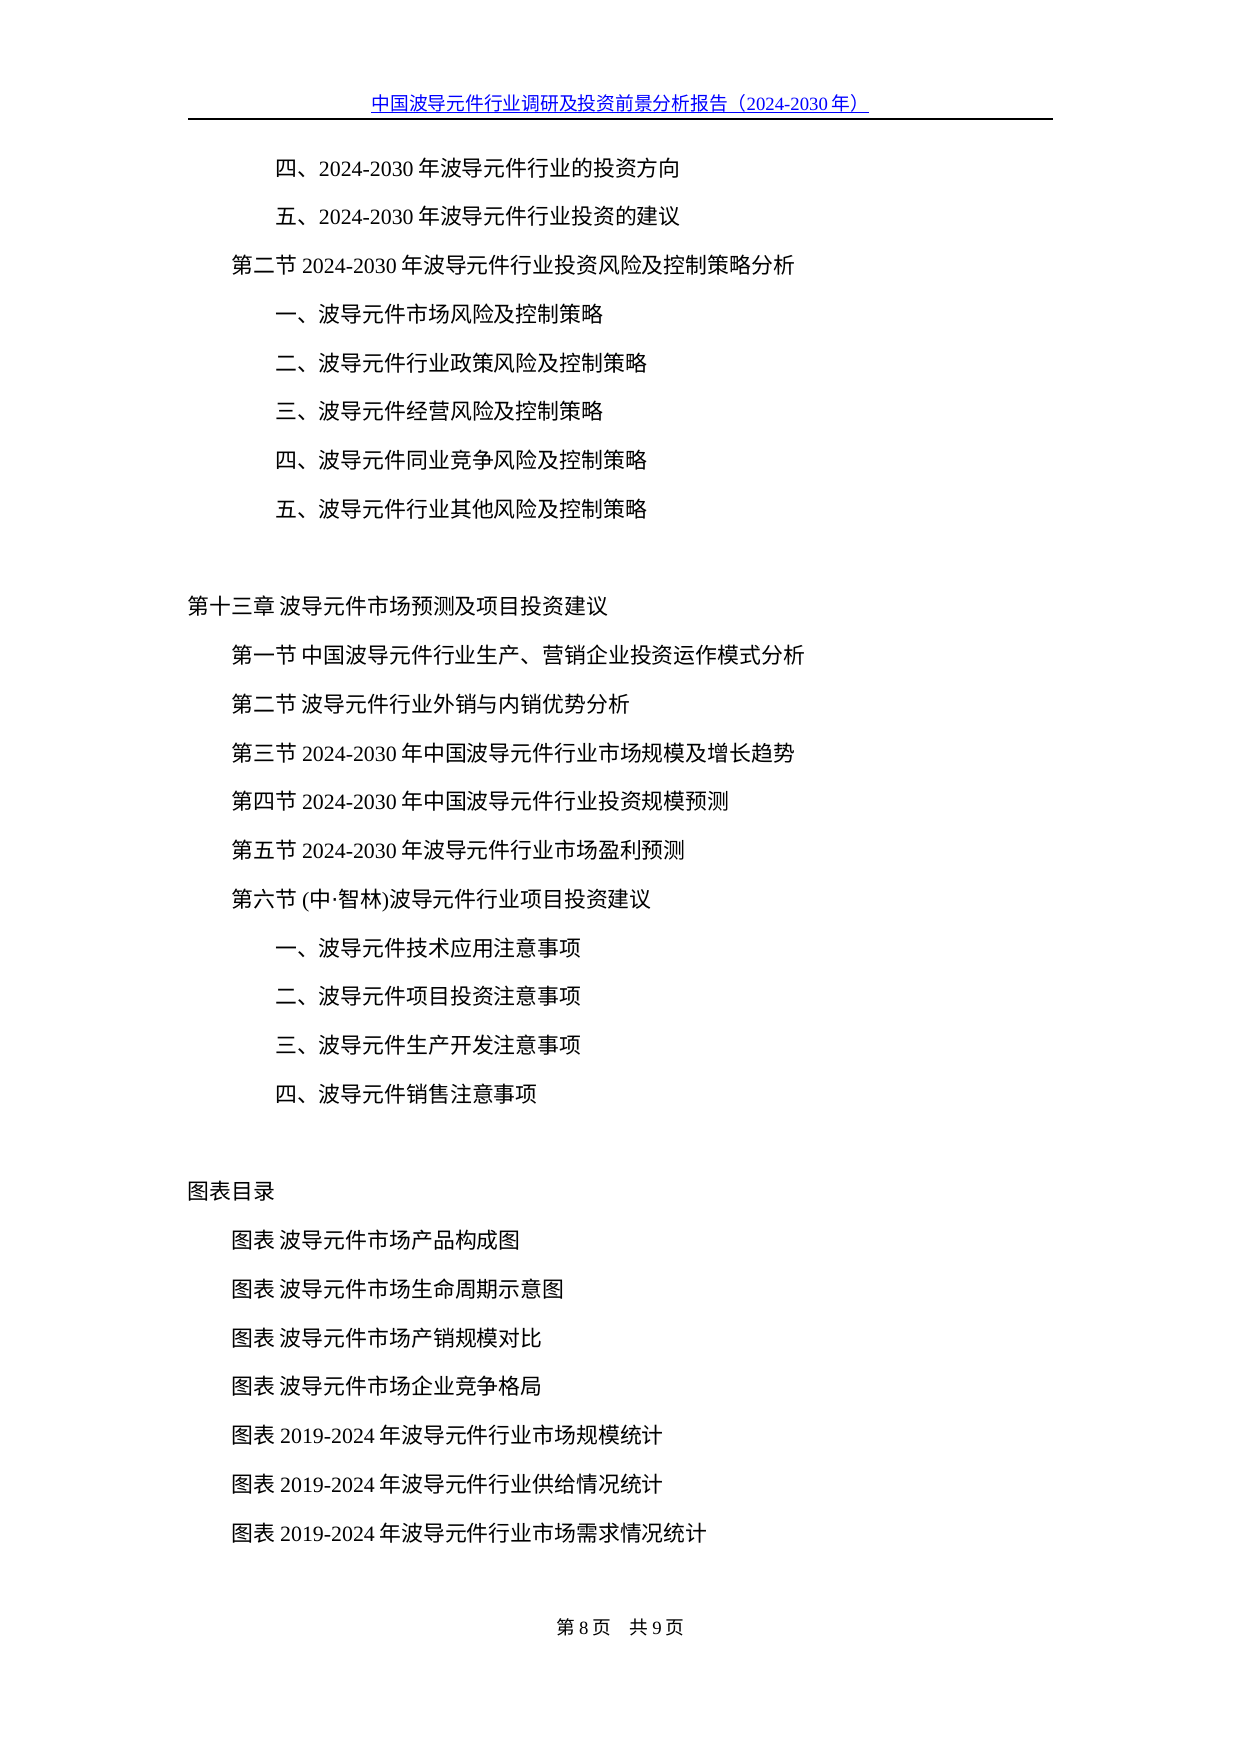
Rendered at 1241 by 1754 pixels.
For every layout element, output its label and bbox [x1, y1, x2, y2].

text [187, 150, 1053, 1548]
